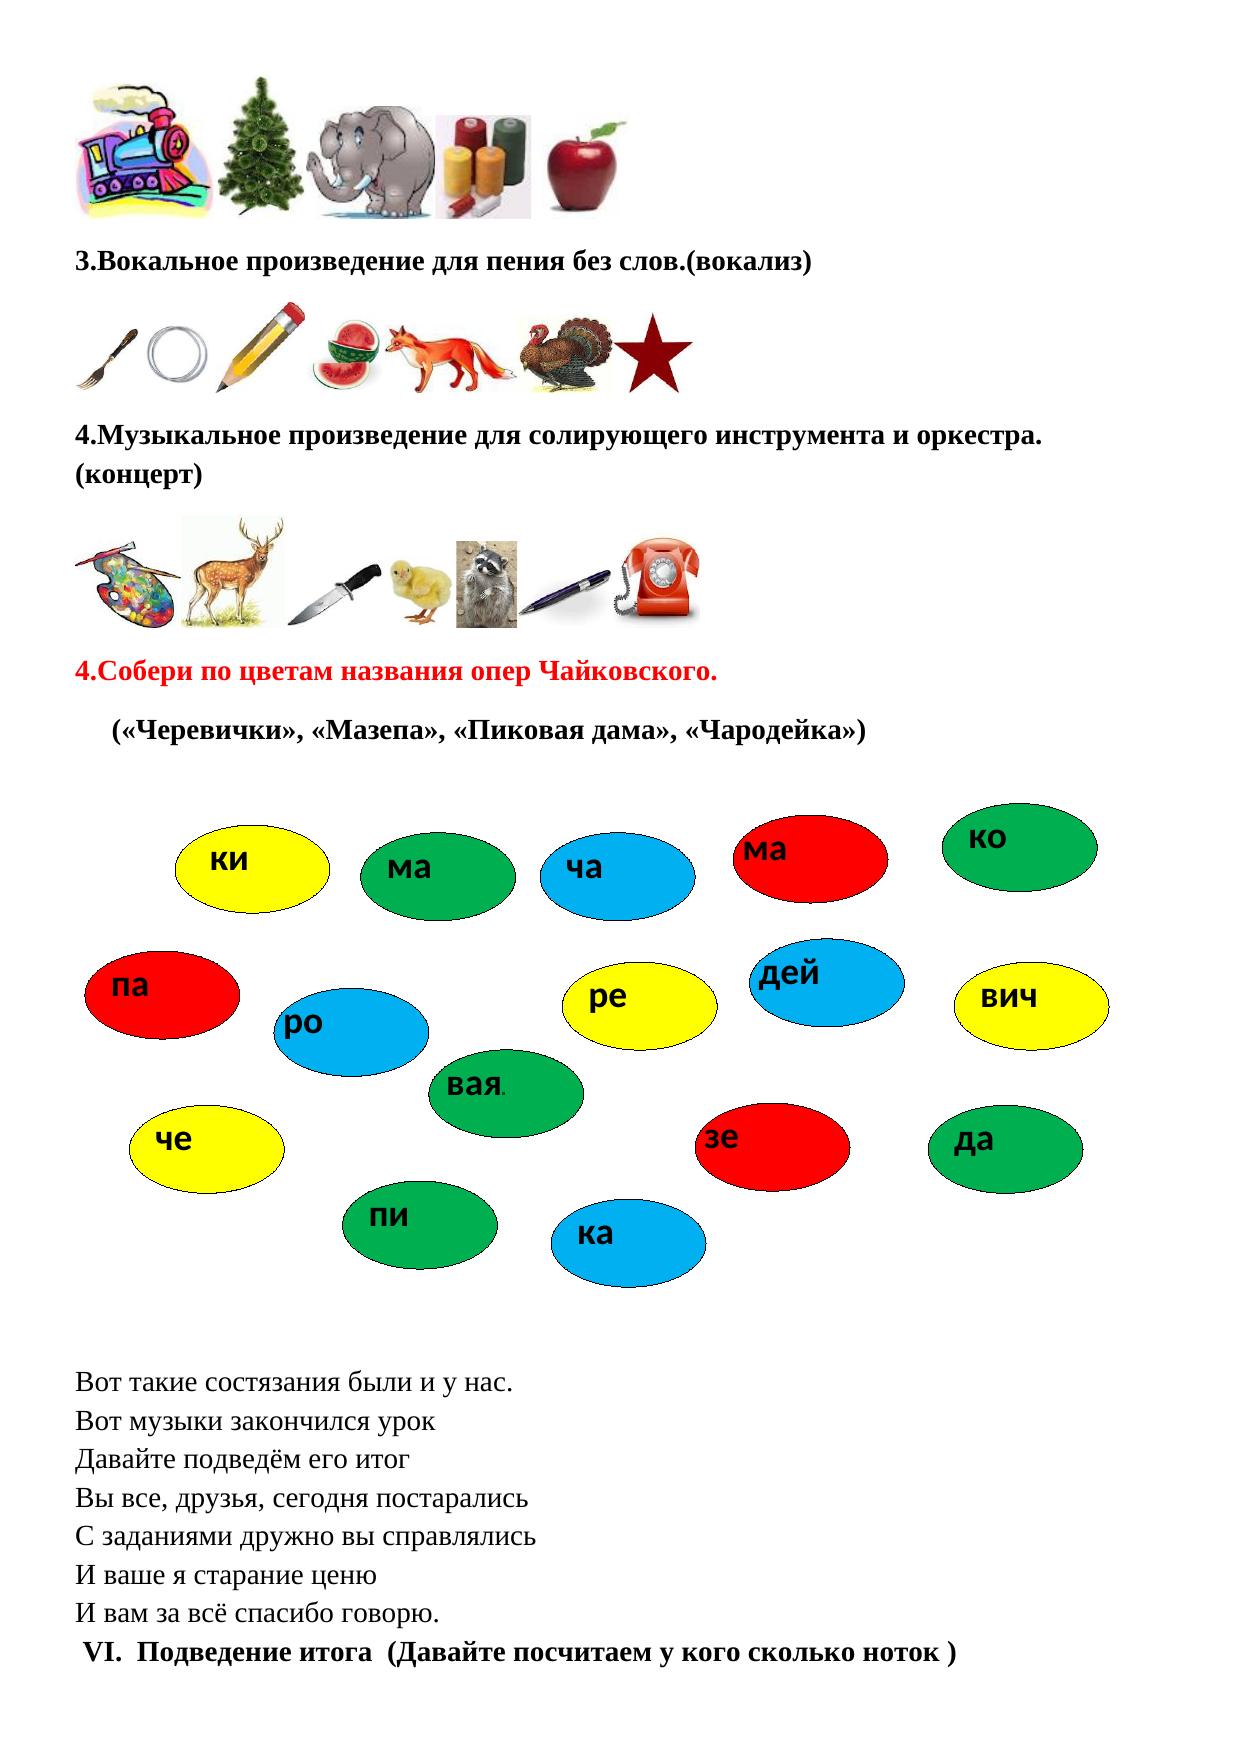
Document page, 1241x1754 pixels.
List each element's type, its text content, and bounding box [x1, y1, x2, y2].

text 4.Собери по цветам названия опер Чайковского. [75, 653, 1165, 686]
text Вот такие состязания были и у нас. [75, 1364, 1165, 1398]
text Давайте подведём его итог [75, 1441, 1165, 1475]
text («Черевички», «Мазепа», «Пиковая дама», «Чародейка») [75, 712, 1165, 746]
text И вам за всё спасибо говорю. [75, 1595, 1165, 1629]
text Вы все, друзья, сегодня постарались [75, 1480, 1165, 1513]
picture [75, 302, 693, 393]
text Вот музыки закончился урок [75, 1403, 1165, 1436]
text И ваше я старание ценю [75, 1557, 1165, 1590]
text VI. Подведение итога (Давайте посчитаем у кого сколько ноток ) [75, 1634, 1165, 1667]
text С заданиями дружно вы справлялись [75, 1518, 1165, 1552]
text 4.Музыкальное произведение для солирующего инструмента и оркестра. (концерт) [75, 417, 1165, 489]
text 3.Вокальное произведение для пения без слов.(вокализ) [75, 243, 1165, 277]
picture [75, 515, 700, 628]
picture [75, 75, 636, 219]
